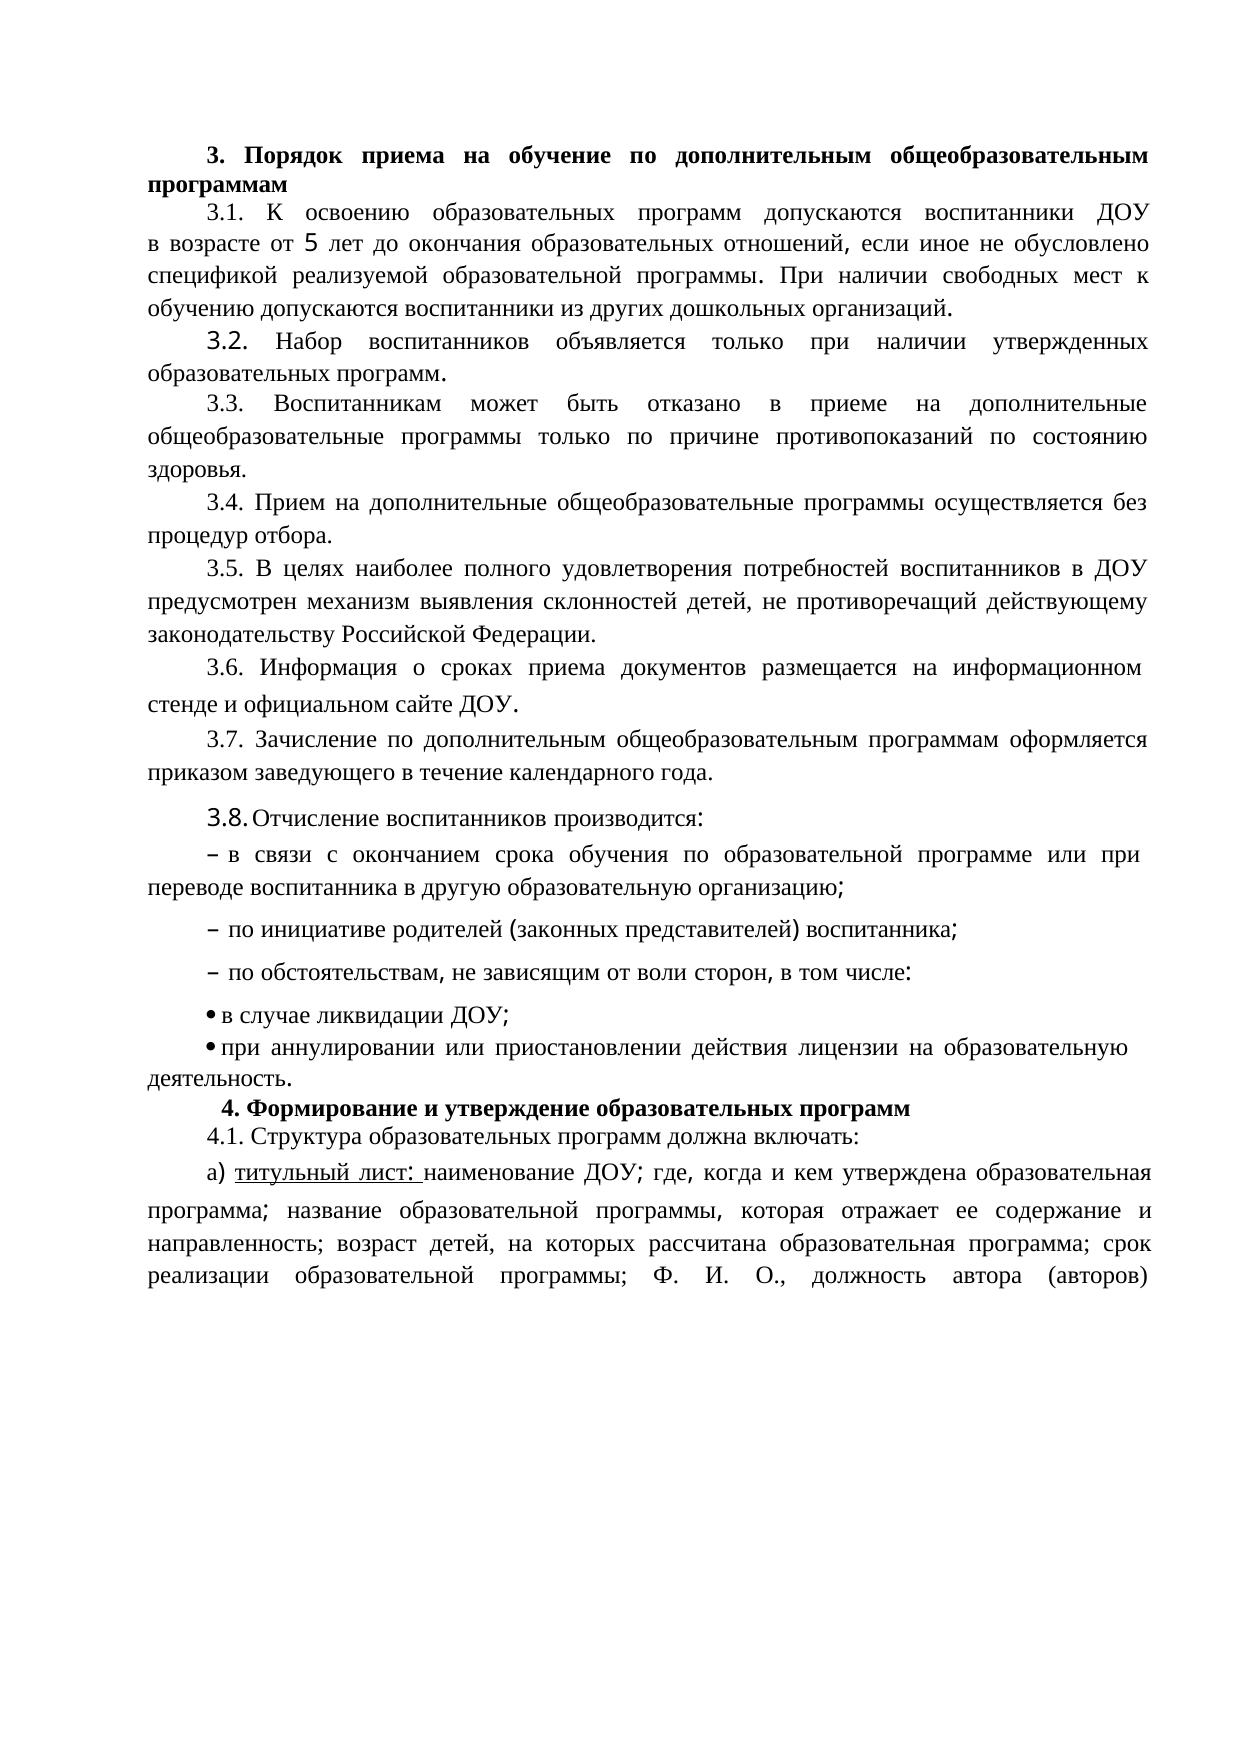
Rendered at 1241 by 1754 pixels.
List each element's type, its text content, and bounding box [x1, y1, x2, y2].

list при аннулировании или приостановлении действия лицензии на образовательную деятельность. [147, 1032, 1148, 1094]
subtitle Порядок приема на обучение по дополнительным общеобразовательным программам [147, 141, 1149, 198]
list Зачисление по дополнительным общеобразовательным программам оформляется приказом заведующего в течение календарного года. [147, 724, 1148, 786]
list по обстоятельствам, не зависящим от воли сторон, в том числе: [207, 946, 1166, 989]
list К освоению образовательных программ допускаются воспитанники ДОУ в возрасте от 5 лет до окончания образовательных отношений, если иное не обусловлено спецификой реализуемой образовательной программы. При наличии свободных мест к обучению допускаются воспитанники из других дошкольных организаций. [147, 198, 1149, 324]
list Воспитанникам может быть отказано в приеме на дополнительные общеобразовательные программы только по причине противопоказаний по состоянию здоровья. [147, 388, 1148, 483]
subtitle Формирование и утверждение образовательных программ [221, 1094, 1166, 1122]
text а) титульный лист: наименование ДОУ; где, когда и кем утверждена образовательная программа; название образовательной программы, которая отражает ее содержание и направленность; возраст детей, на которых рассчитана образовательная программа; срок реализации образовательной программы; Ф. И. О., должность автора (авторов) [147, 1153, 1152, 1289]
list Набор воспитанников объявляется только при наличии утвержденных образовательных программ. [147, 324, 1149, 388]
list В целях наиболее полного удовлетворения потребностей воспитанников в ДОУ предусмотрен механизм выявления склонностей детей, не противоречащий действующему законодательству Российской Федерации. [147, 553, 1148, 648]
list в связи с окончанием срока обучения по образовательной программе или при переводе воспитанника в другую образовательную организацию; [147, 836, 1149, 903]
list Прием на дополнительные общеобразовательные программы осуществляется без процедур отбора. [147, 487, 1148, 549]
list по инициативе родителей (законных представителей) воспитанника; [207, 903, 1166, 946]
list Информация о сроках приема документов размещается на информационном стенде и официальном сайте ДОУ. [147, 652, 1142, 720]
list Структура образовательных программ должна включать: [207, 1122, 1166, 1150]
list в случае ликвидации ДОУ; [207, 989, 1166, 1032]
list Отчисление воспитанников производится: [207, 790, 1166, 835]
